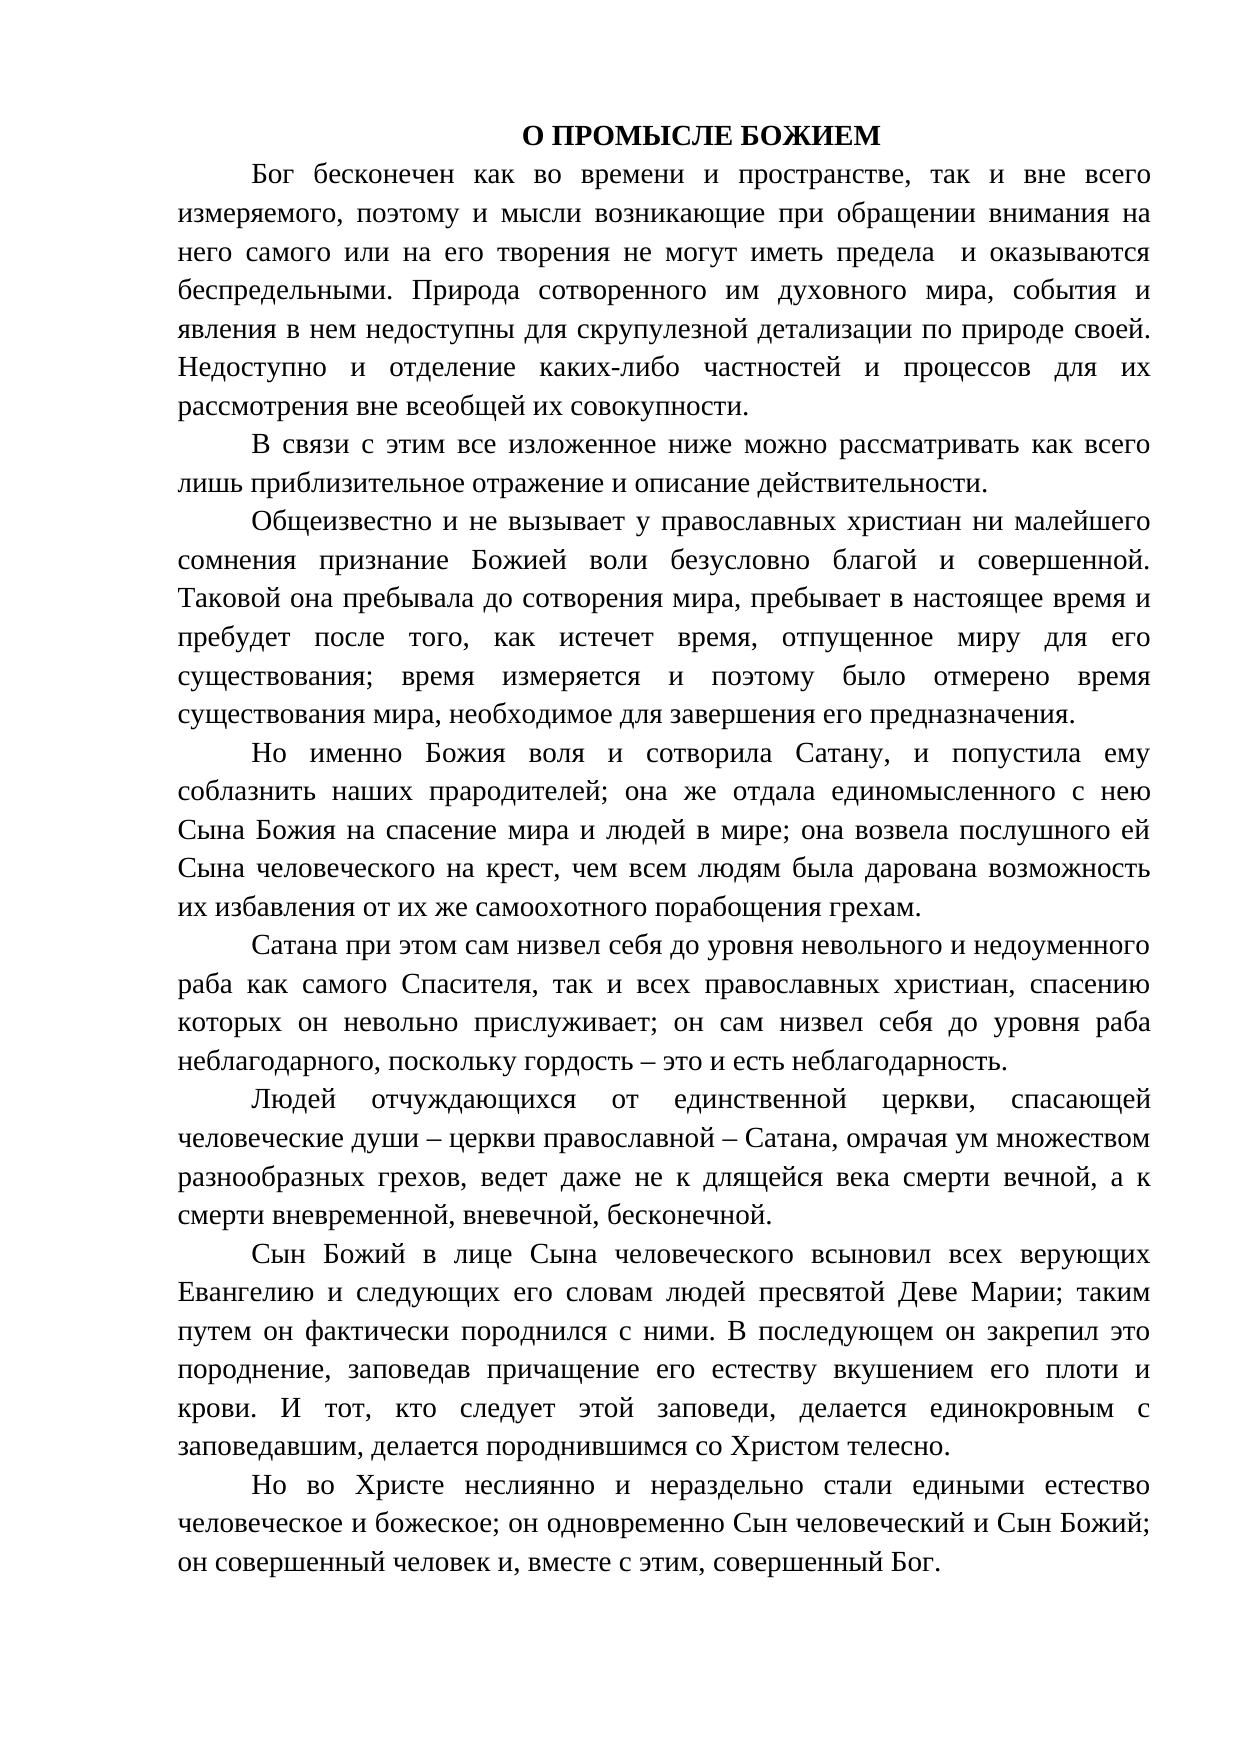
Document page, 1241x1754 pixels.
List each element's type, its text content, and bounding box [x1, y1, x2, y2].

text Общеизвестно и не вызывает у православных христиан ни малейшего сомнения признание Божией воли безусловно благой и совершенной. Таковой она пребывала до сотворения мира, пребывает в настоящее время и пребудет после того, как истечет время, отпущенное миру для его существования; время измеряется и поэтому было отмерено время существования мира, необходимое для завершения его предназначения. [177, 503, 1152, 730]
text Сатана при этом сам низвел себя до уровня невольного и недоуменного раба как самого Спасителя, так и всех православных христиан, спасению которых он невольно прислуживает; он сам низвел себя до уровня раба неблагодарного, поскольку гордость – это и есть неблагодарность. [177, 927, 1152, 1077]
text Бог бесконечен как во времени и пространстве, так и вне всего измеряемого, поэтому и мысли возникающие при обращении внимания на него самого или на его творения не могут иметь предела и оказываются беспредельными. Природа сотворенного им духовного мира, события и явления в нем недоступны для скрупулезной детализации по природе своей. Недоступно и отделение каких-либо частностей и процессов для их рассмотрения вне всеобщей их совокупности. [177, 157, 1152, 421]
text О ПРОМЫСЛЕ БОЖИЕМ [177, 118, 1152, 152]
text Людей отчуждающихся от единственной церкви, спасающей человеческие души – церкви православной – Сатана, омрачая ум множеством разнообразных грехов, ведет даже не к длящейся века смерти вечной, а к смерти вневременной, вневечной, бесконечной. [177, 1082, 1152, 1231]
text В связи с этим все изложенное ниже можно рассматривать как всего лишь приблизительное отражение и описание действительности. [177, 426, 1152, 498]
text Но именно Божия воля и сотворила Сатану, и попустила ему соблазнить наших прародителей; она же отдала единомысленного с нею Сына Божия на спасение мира и людей в мире; она возвела послушного ей Сына человеческого на крест, чем всем людям была дарована возможность их избавления от их же самоохотного порабощения грехам. [177, 735, 1152, 922]
text Сын Божий в лице Сына человеческого всыновил всех верующих Евангелию и следующих его словам людей пресвятой Деве Марии; таким путем он фактически породнился с ними. В последующем он закрепил это породнение, заповедав причащение его естеству вкушением его плоти и крови. И тот, кто следует этой заповеди, делается единокровным с заповедавшим, делается породнившимся со Христом телесно. [177, 1236, 1152, 1462]
text Но во Христе неслиянно и нераздельно стали едиными естество человеческое и божеское; он одновременно Сын человеческий и Сын Божий; он совершенный человек и, вместе с этим, совершенный Бог. [177, 1467, 1152, 1578]
